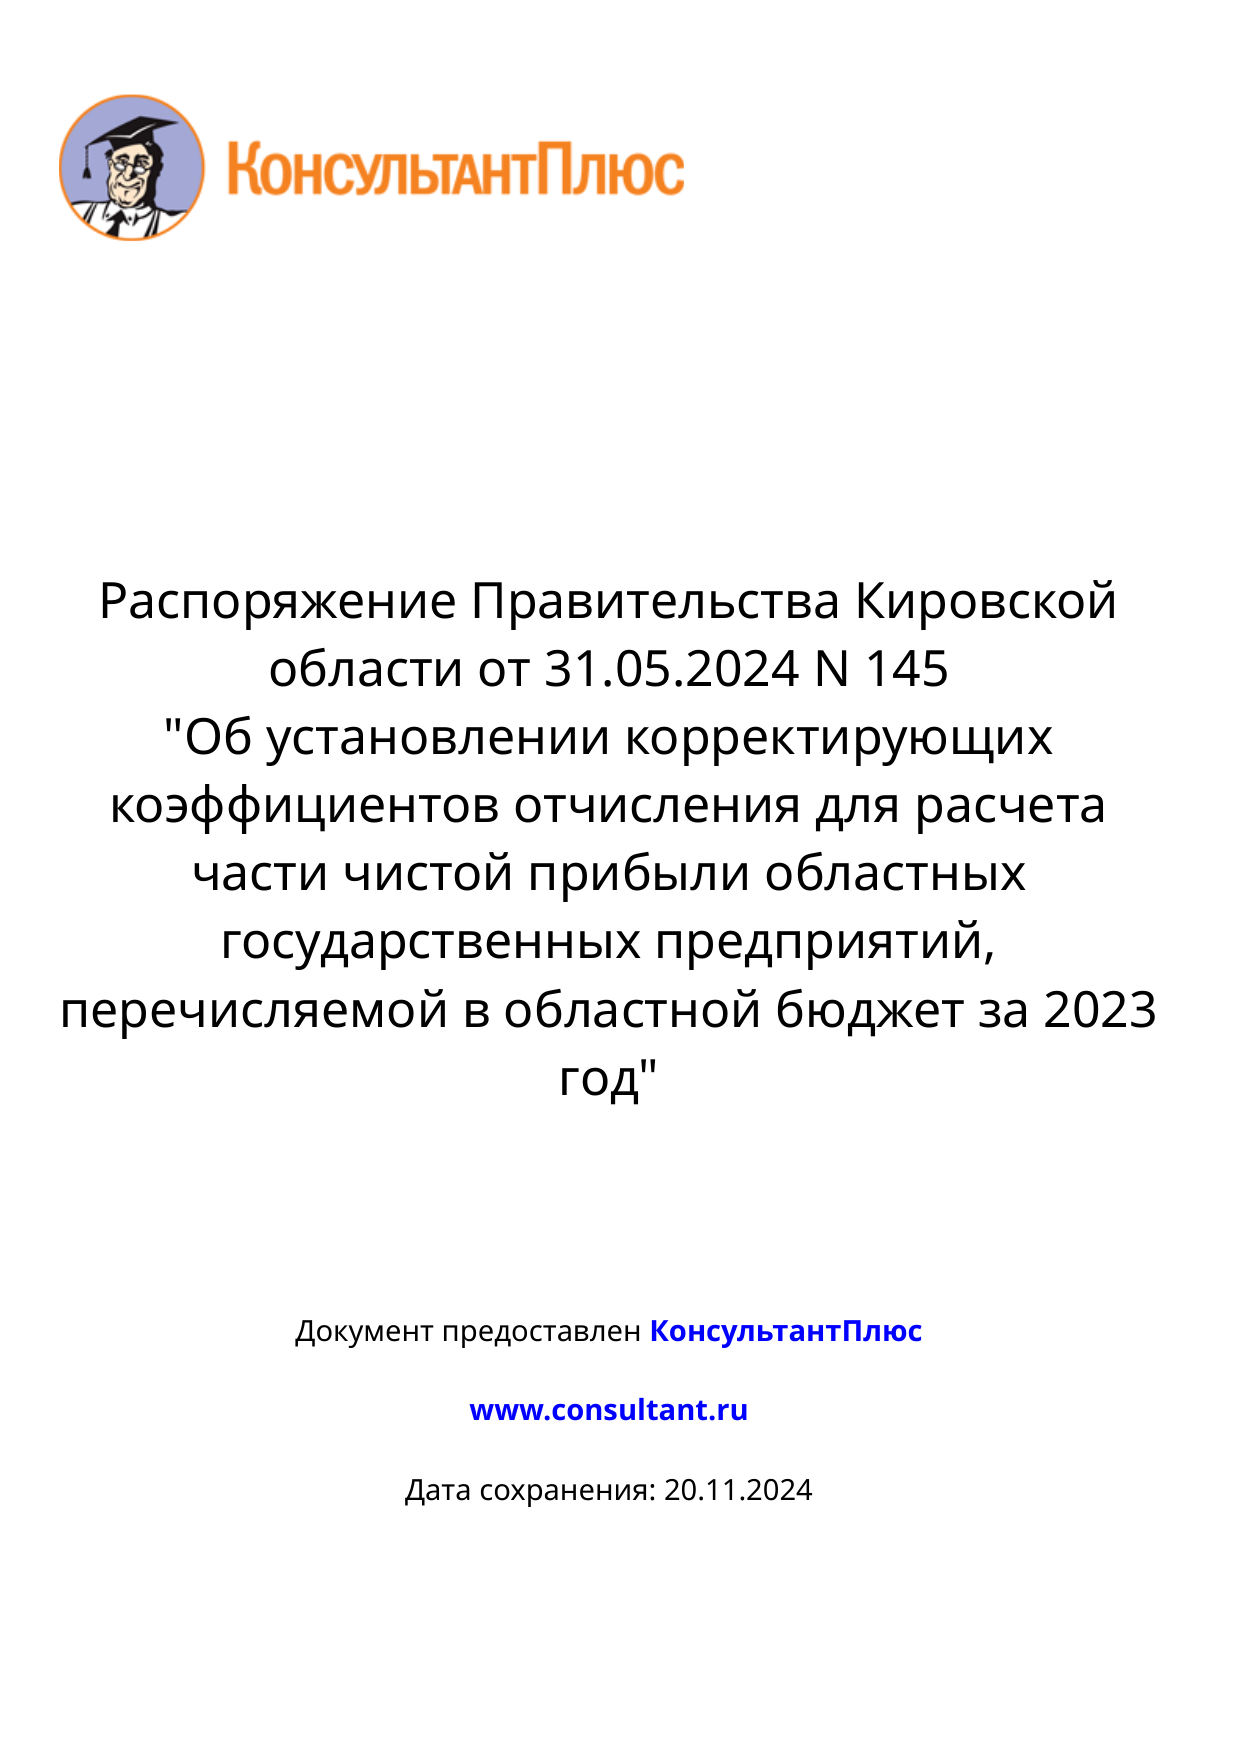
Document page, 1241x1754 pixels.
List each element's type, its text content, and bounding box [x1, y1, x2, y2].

table_header [51, 88, 1167, 403]
table_cell Распоряжение Правительства Кировской области от 31.05.2024 N 145 "Об установлении корректирующих коэффициентов отчисления для расчета части чистой прибыли областных государственных предприятий, перечисляемой в областной бюджет за 2023 год" [51, 403, 1167, 1272]
picture [59, 93, 684, 243]
table_cell Документ предоставлен КонсультантПлюс www.consultant.ru Дата сохранения: 20.11.2024 [51, 1272, 1167, 1587]
